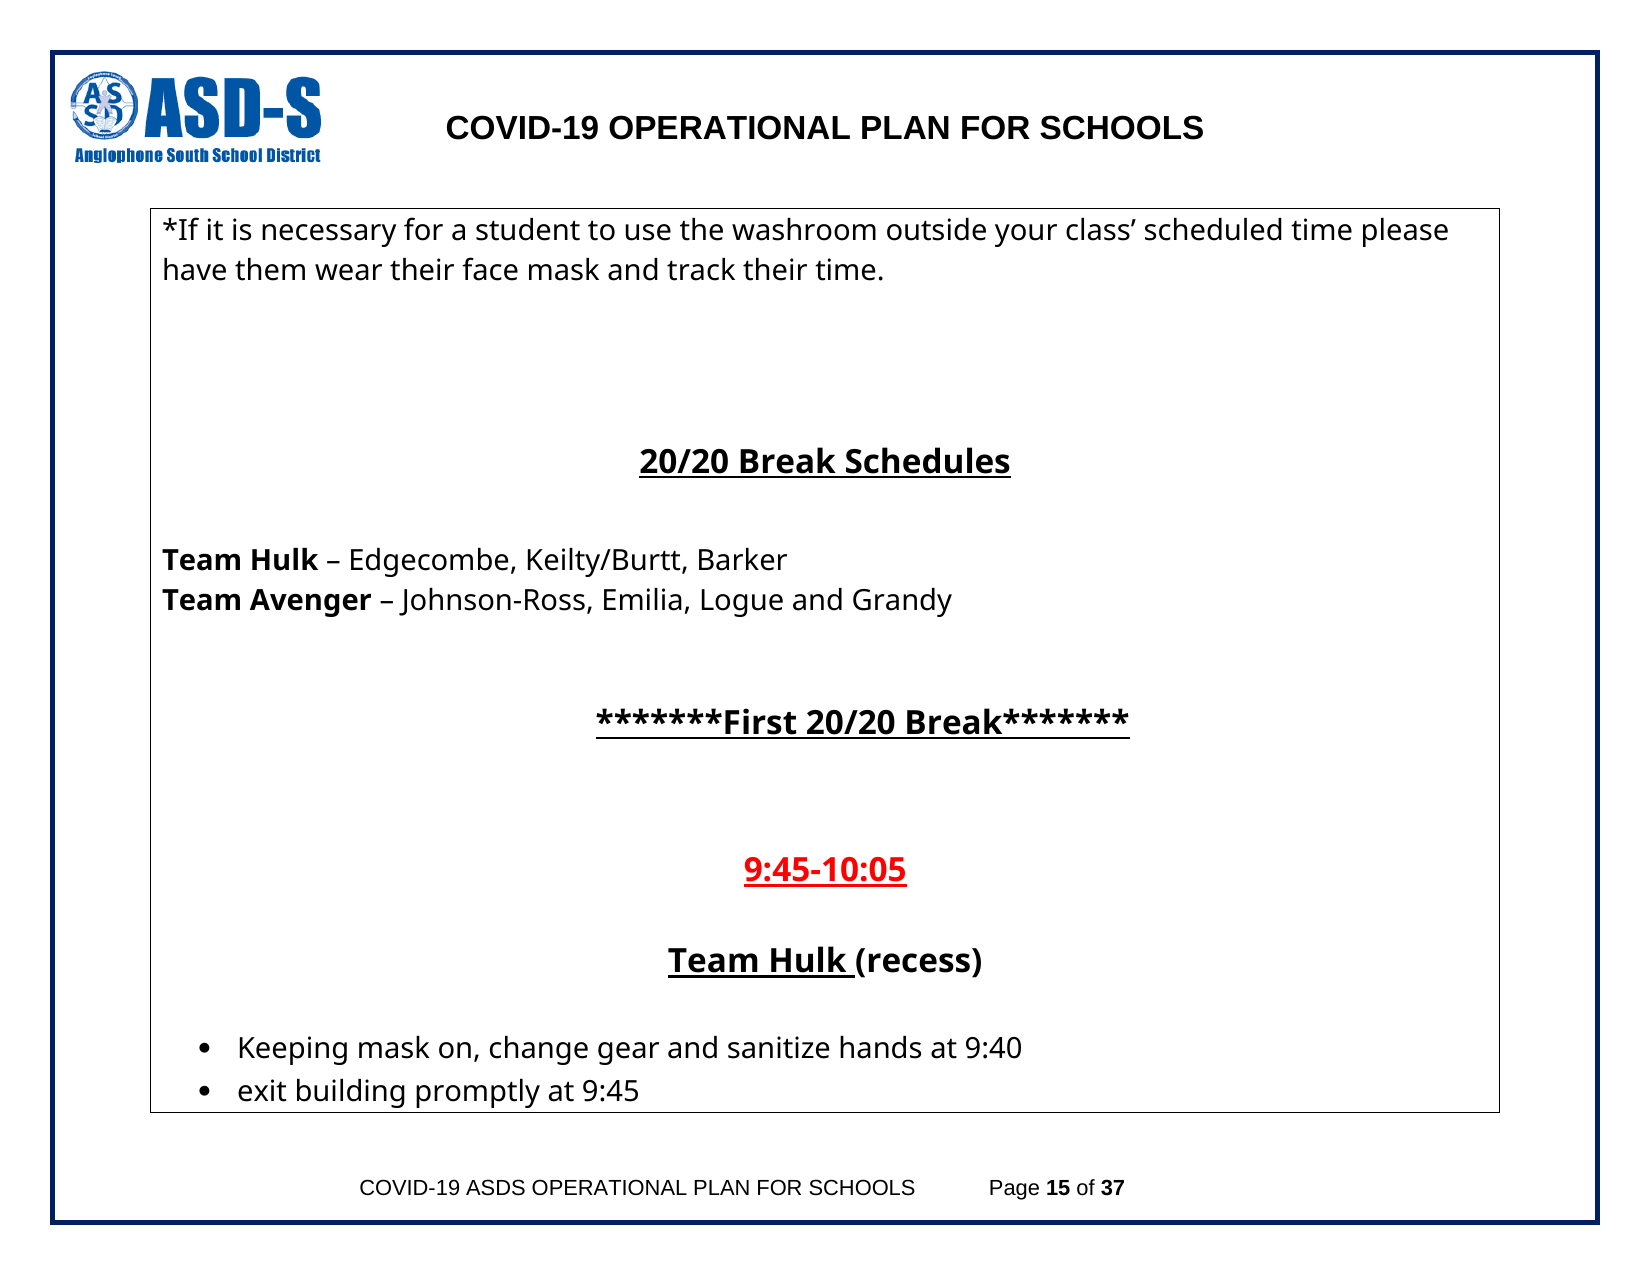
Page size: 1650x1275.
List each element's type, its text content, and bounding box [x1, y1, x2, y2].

picture [65, 67, 324, 168]
